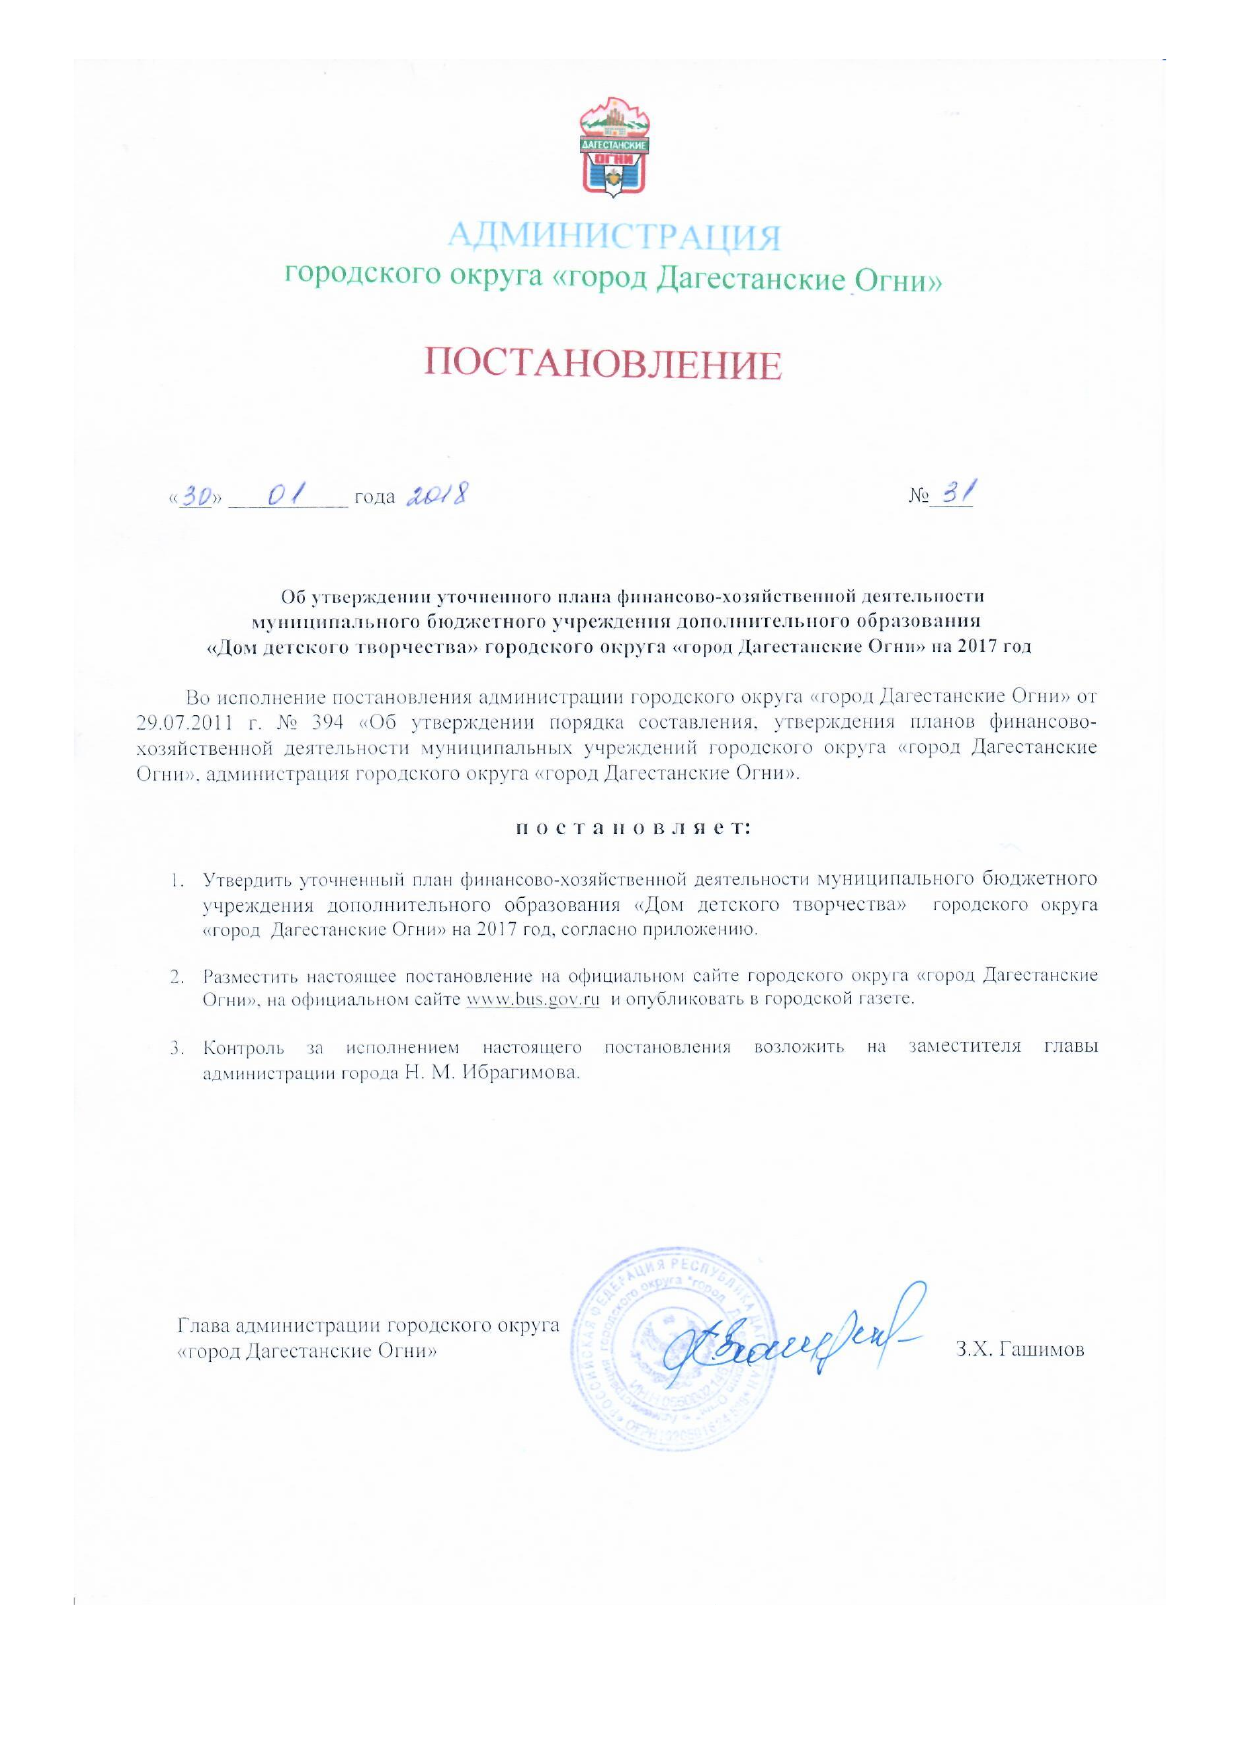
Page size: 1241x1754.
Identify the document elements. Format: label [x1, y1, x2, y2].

picture [73, 59, 1167, 1605]
